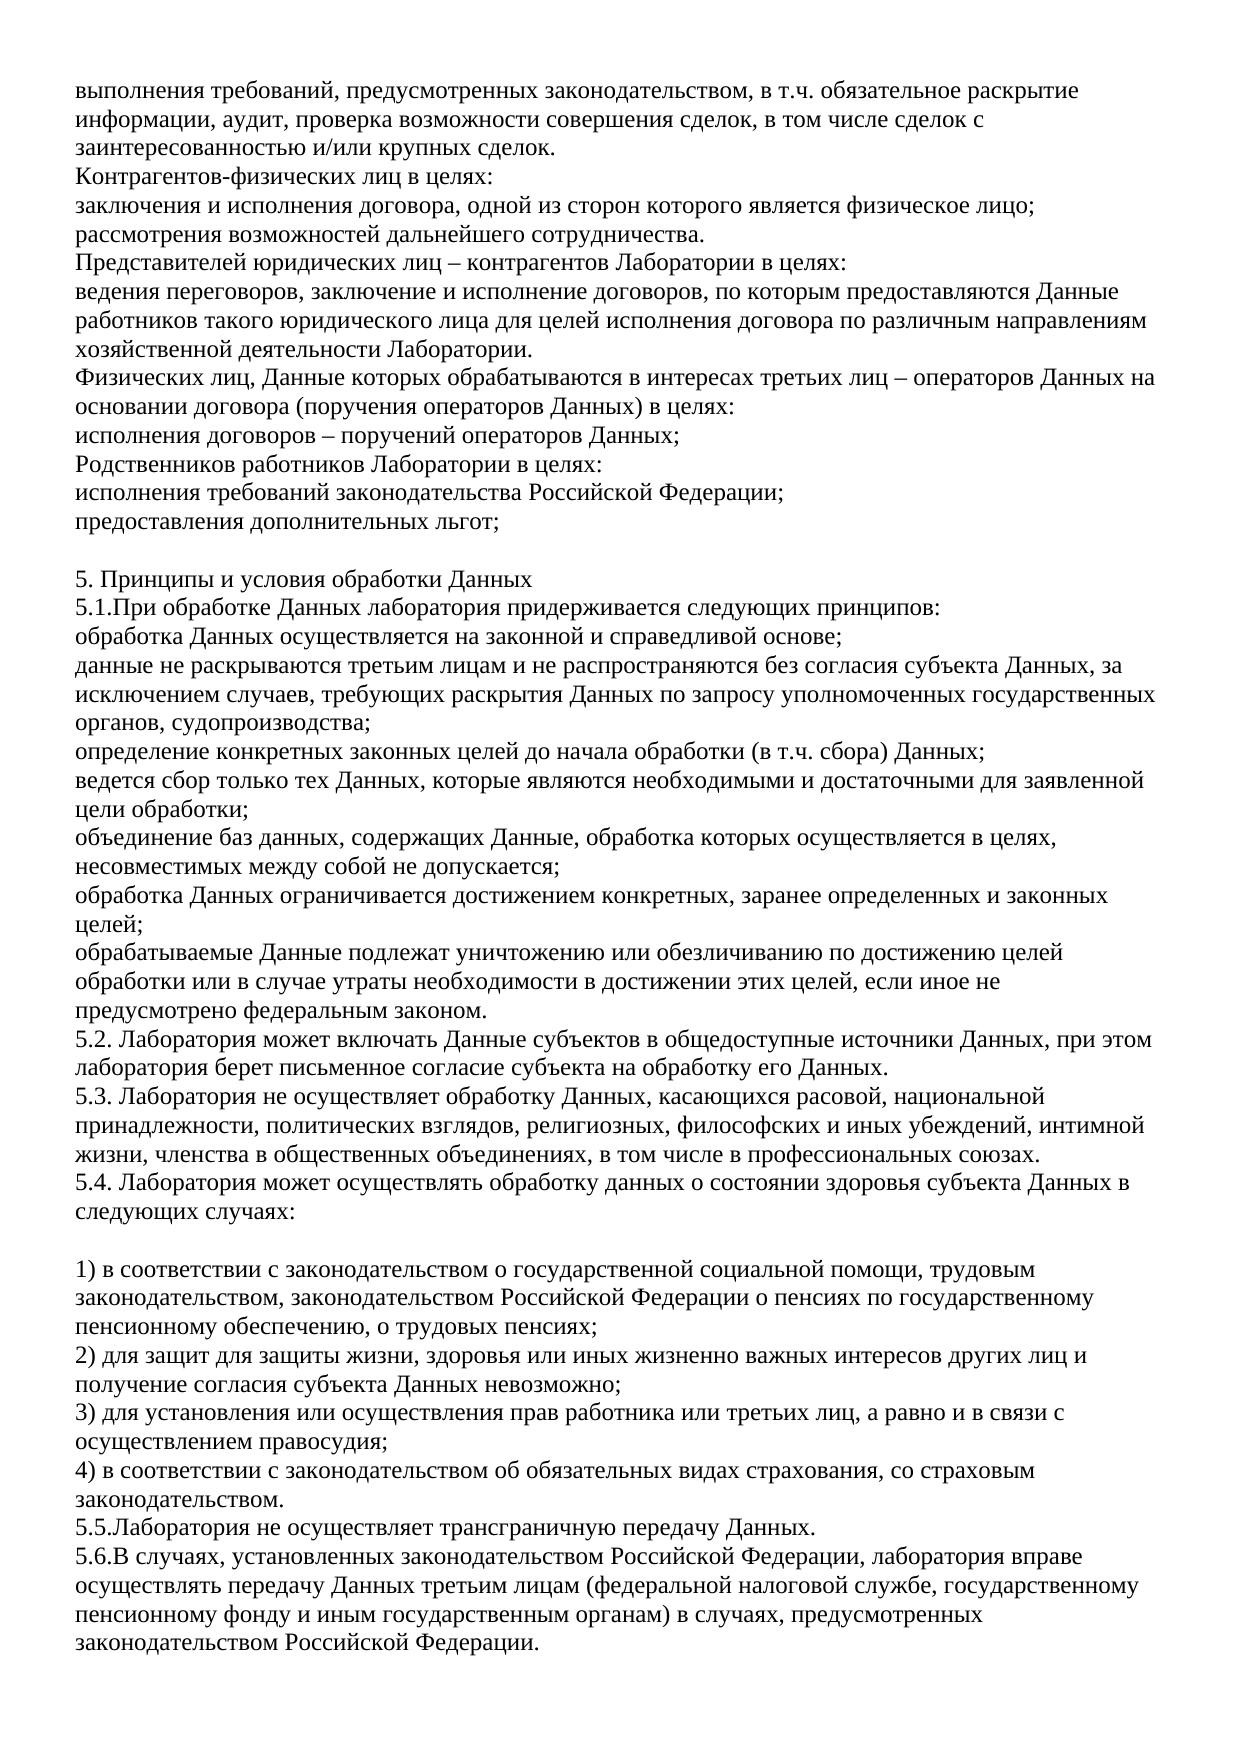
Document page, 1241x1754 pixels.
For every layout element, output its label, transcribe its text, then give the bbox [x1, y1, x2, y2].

text Родственников работников Лаборатории в целях: [75, 449, 1165, 477]
text Представителей юридических лиц – контрагентов Лаборатории в целях: [75, 247, 1165, 276]
text ведения переговоров, заключение и исполнение договоров, по которым предоставляются Данные работников такого юридического лица для целей исполнения договора по различным направлениям хозяйственной деятельности Лаборатории. [75, 276, 1165, 362]
text 5. Принципы и условия обработки Данных [75, 564, 1165, 592]
text 1) в соответствии с законодательством о государственной социальной помощи, трудовым законодательством, законодательством Российской Федерации о пенсиях по государственному пенсионному обеспечению, о трудовых пенсиях; [75, 1254, 1165, 1340]
text обрабатываемые Данные подлежат уничтожению или обезличиванию по достижению целей обработки или в случае утраты необходимости в достижении этих целей, если иное не предусмотрено федеральным законом. [75, 937, 1165, 1024]
text определение конкретных законных целей до начала обработки (в т.ч. сбора) Данных; [75, 736, 1165, 765]
text 5.2. Лаборатория может включать Данные субъектов в общедоступные источники Данных, при этом лаборатория берет письменное согласие субъекта на обработку его Данных. [75, 1024, 1165, 1081]
text обработка Данных ограничивается достижением конкретных, заранее определенных и законных целей; [75, 880, 1165, 937]
text Контрагентов-физических лиц в целях: [75, 161, 1165, 190]
text обработка Данных осуществляется на законной и справедливой основе; [75, 621, 1165, 650]
text 5.6.В случаях, установленных законодательством Российской Федерации, лаборатория вправе осуществлять передачу Данных третьим лицам (федеральной налоговой службе, государственному пенсионному фонду и иным государственным органам) в случаях, предусмотренных законодательством Российской Федерации. [75, 1541, 1165, 1656]
text заключения и исполнения договора, одной из сторон которого является физическое лицо; [75, 190, 1165, 219]
text исполнения договоров – поручений операторов Данных; [75, 420, 1165, 449]
text 4) в соответствии с законодательством об обязательных видах страхования, со страховым законодательством. [75, 1455, 1165, 1512]
text 5.1.При обработке Данных лаборатория придерживается следующих принципов: [75, 592, 1165, 621]
text ведется сбор только тех Данных, которые являются необходимыми и достаточными для заявленной цели обработки; [75, 765, 1165, 822]
text 5.3. Лаборатория не осуществляет обработку Данных, касающихся расовой, национальной принадлежности, политических взглядов, религиозных, философских и иных убеждений, интимной жизни, членства в общественных объединениях, в том числе в профессиональных союзах. [75, 1081, 1165, 1167]
text 5.4. Лаборатория может осуществлять обработку данных о состоянии здоровья субъекта Данных в следующих случаях: [75, 1167, 1165, 1225]
text Физических лиц, Данные которых обрабатываются в интересах третьих лиц – операторов Данных на основании договора (поручения операторов Данных) в целях: [75, 362, 1165, 420]
text выполнения требований, предусмотренных законодательством, в т.ч. обязательное раскрытие информации, аудит, проверка возможности совершения сделок, в том числе сделок с заинтересованностью и/или крупных сделок. [75, 75, 1165, 161]
text предоставления дополнительных льгот; [75, 506, 1165, 535]
text исполнения требований законодательства Российской Федерации; [75, 477, 1165, 506]
text 3) для установления или осуществления прав работника или третьих лиц, а равно и в связи с осуществлением правосудия; [75, 1397, 1165, 1455]
text объединение баз данных, содержащих Данные, обработка которых осуществляется в целях, несовместимых между собой не допускается; [75, 822, 1165, 880]
text 2) для защит для защиты жизни, здоровья или иных жизненно важных интересов других лиц и получение согласия субъекта Данных невозможно; [75, 1340, 1165, 1397]
text данные не раскрываются третьим лицам и не распространяются без согласия субъекта Данных, за исключением случаев, требующих раскрытия Данных по запросу уполномоченных государственных органов, судопроизводства; [75, 650, 1165, 736]
text рассмотрения возможностей дальнейшего сотрудничества. [75, 219, 1165, 247]
text 5.5.Лаборатория не осуществляет трансграничную передачу Данных. [75, 1512, 1165, 1541]
